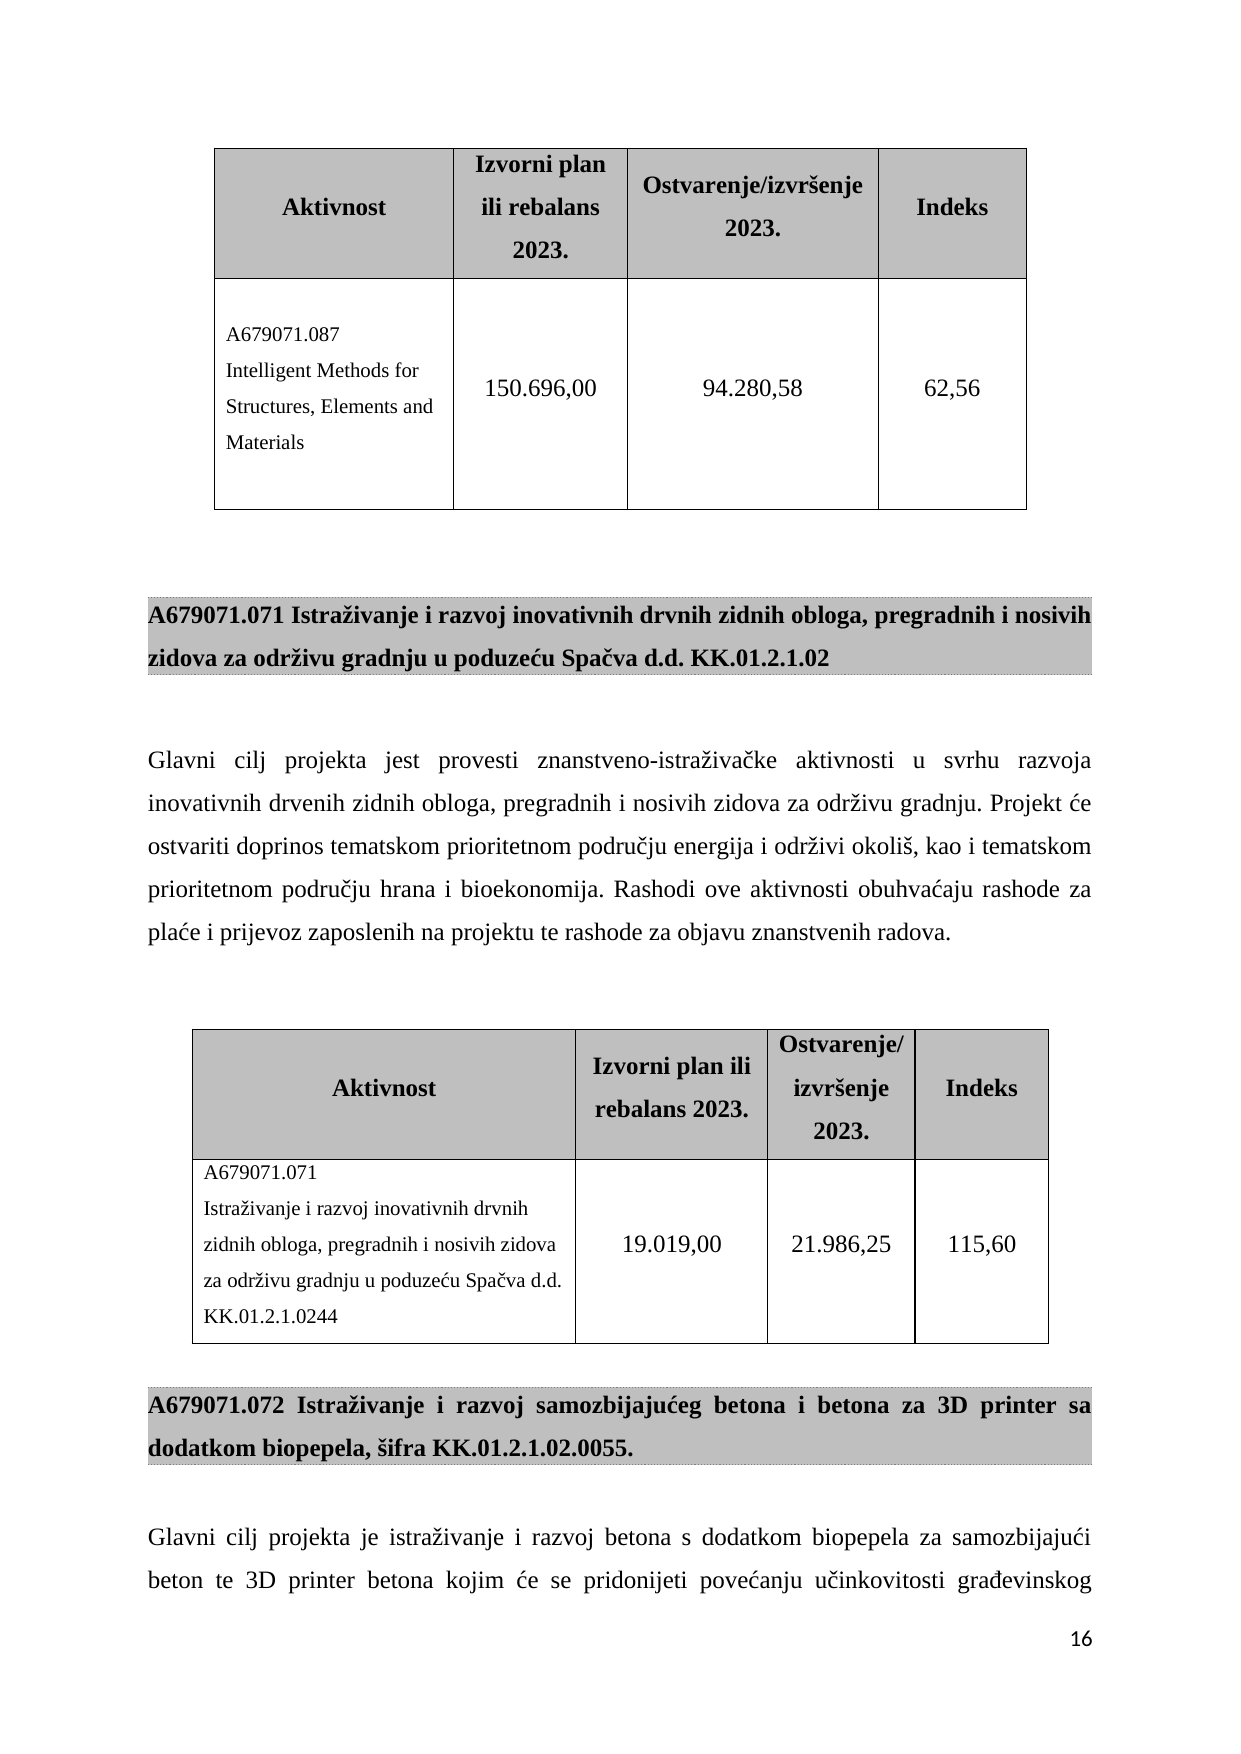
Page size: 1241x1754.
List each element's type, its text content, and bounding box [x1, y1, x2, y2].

table_header Ostvarenje/izvršenje 2023. [628, 149, 878, 278]
table_header Izvorni plan ili rebalans 2023. [576, 1030, 767, 1159]
table_cell 19.019,00 [576, 1160, 767, 1342]
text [148, 1522, 1092, 1594]
text A679071.072 Istraživanje i razvoj samozbijajućeg betona i betona za 3D printer sa dodatkom biopepela, šifra KK.01.2.1.02.0055. [148, 1387, 1092, 1465]
table_cell A679071.087 Intelligent Methods for Structures, Elements and Materials [215, 279, 453, 509]
table_header Izvorni plan ili rebalans 2023. [454, 149, 627, 278]
table_header Ostvarenje/izvršenje 2023. [768, 1030, 914, 1159]
table_header Indeks [916, 1030, 1048, 1159]
table_header Aktivnost [215, 149, 453, 278]
table_header Indeks [879, 149, 1026, 278]
table_cell 21.986,25 [768, 1160, 914, 1342]
table_cell 115,60 [916, 1160, 1048, 1342]
text Glavni cilj projekta jest provesti znanstveno-istraživačke aktivnosti u svrhu razvoja inovativnih drvenih zidnih obloga, pregradnih i nosivih zidova za održivu gradnju. Projekt će ostvariti doprinos tematskom prioritetnom području energija i održivi okoliš, kao i tematskom prioritetnom području hrana i bioekonomija. Rashodi ove aktivnosti obuhvaćaju rashode za plaće i prijevoz zaposlenih na projektu te rashode za objavu znanstvenih radova. [148, 745, 1092, 946]
table_header Aktivnost [193, 1030, 575, 1159]
text A679071.071 Istraživanje i razvoj inovativnih drvnih zidnih obloga, pregradnih i nosivih zidova za održivu gradnju u poduzeću Spačva d.d. KK.01.2.1.02 [148, 597, 1092, 675]
table_cell 94.280,58 [628, 279, 878, 509]
table_cell A679071.071 Istraživanje i razvoj inovativnih drvnih zidnih obloga, pregradnih i nosivih zidova za održivu gradnju u poduzeću Spačva d.d. KK.01.2.1.0244 [193, 1160, 575, 1342]
table_cell 62,56 [879, 279, 1026, 509]
table_cell 150.696,00 [454, 279, 627, 509]
